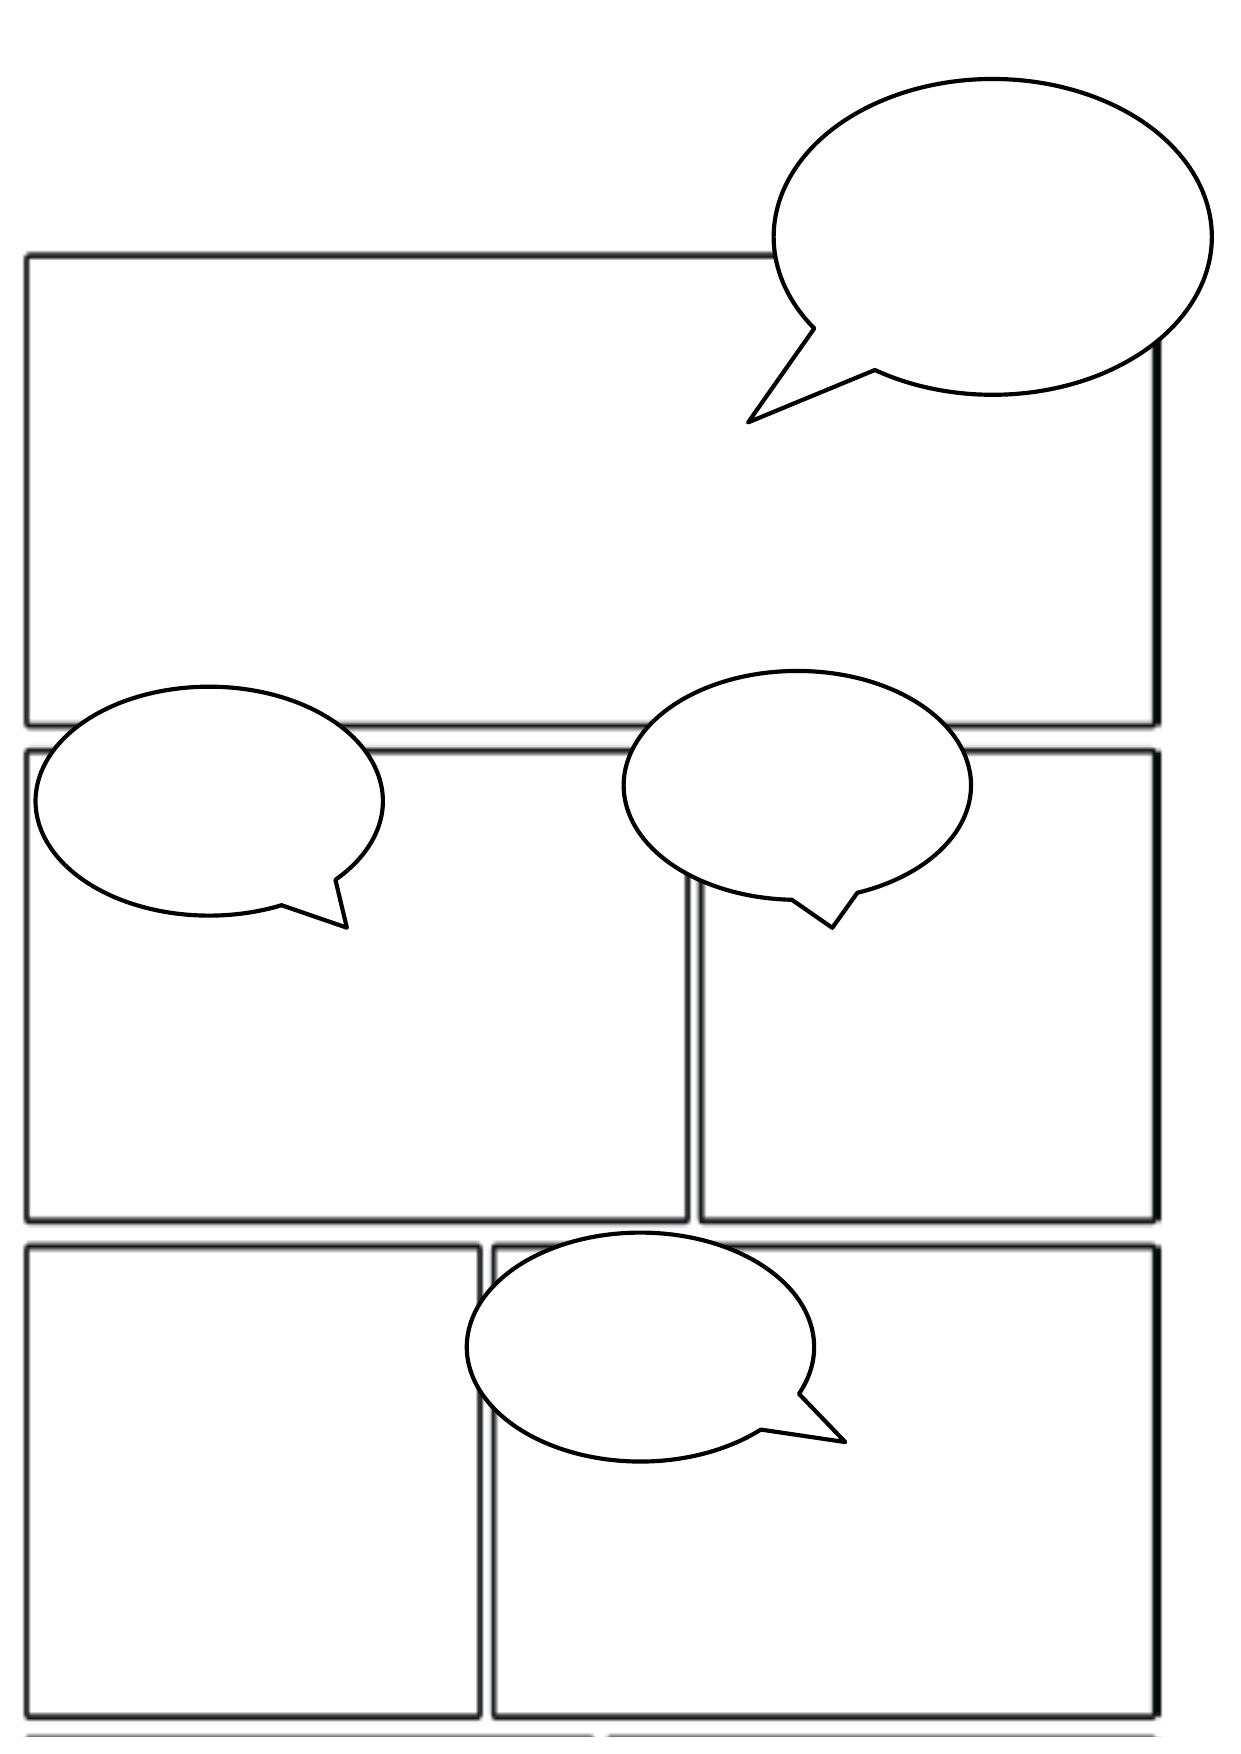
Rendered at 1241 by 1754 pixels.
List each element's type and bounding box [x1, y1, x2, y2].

picture [0, 201, 1212, 1737]
